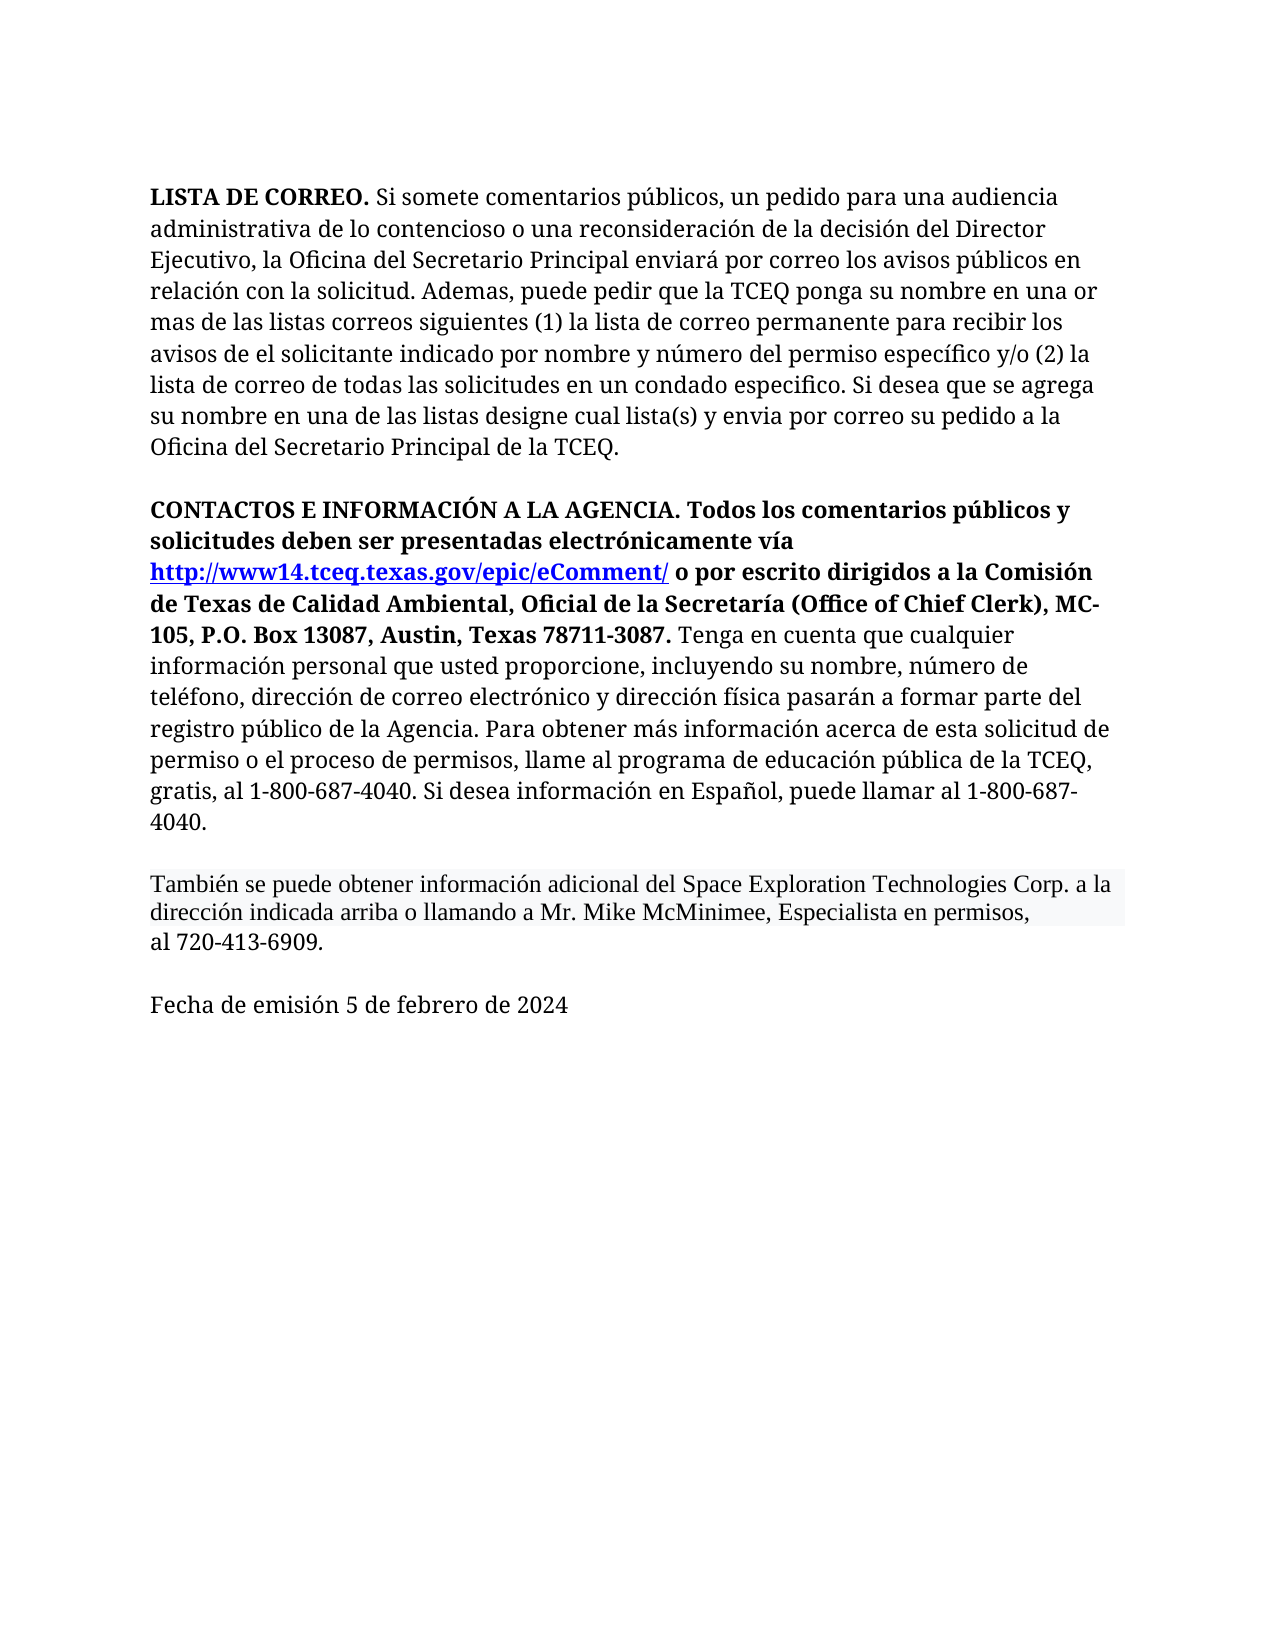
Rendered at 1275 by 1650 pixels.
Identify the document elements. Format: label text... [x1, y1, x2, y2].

text LISTA DE CORREO. Si somete comentarios públicos, un pedido para una audiencia administrativa de lo contencioso o una reconsideración de la decisión del Director Ejecutivo, la Oficina del Secretario Principal enviará por correo los avisos públicos en relación con la solicitud. Ademas, puede pedir que la TCEQ ponga su nombre en una or mas de las listas correos siguientes (1) la lista de correo permanente para recibir los avisos de el solicitante indicado por nombre y número del permiso específico y/o (2) la lista de correo de todas las solicitudes en un condado especifico. Si desea que se agrega su nombre en una de las listas designe cual lista(s) y envia por correo su pedido a la Oficina del Secretario Principal de la TCEQ. [150, 181, 1125, 462]
text CONTACTOS E INFORMACIÓN A LA AGENCIA. Todos los comentarios públicos y solicitudes deben ser presentadas electrónicamente vía http://www14.tceq.texas.gov/epic/eComment/ o por escrito dirigidos a la Comisión de Texas de Calidad Ambiental, Oficial de la Secretaría (Office of Chief Clerk), MC-105, P.O. Box 13087, Austin, Texas 78711-3087. Tenga en cuenta que cualquier información personal que usted proporcione, incluyendo su nombre, número de teléfono, dirección de correo electrónico y dirección física pasarán a formar parte del registro público de la Agencia. Para obtener más información acerca de esta solicitud de permiso o el proceso de permisos, llame al programa de educación pública de la TCEQ, gratis, al 1-800-687-4040. Si desea información en Español, puede llamar al 1-800-687-4040. [150, 494, 1125, 837]
text Fecha de emisión 5 de febrero de 2024 [150, 989, 1125, 1020]
